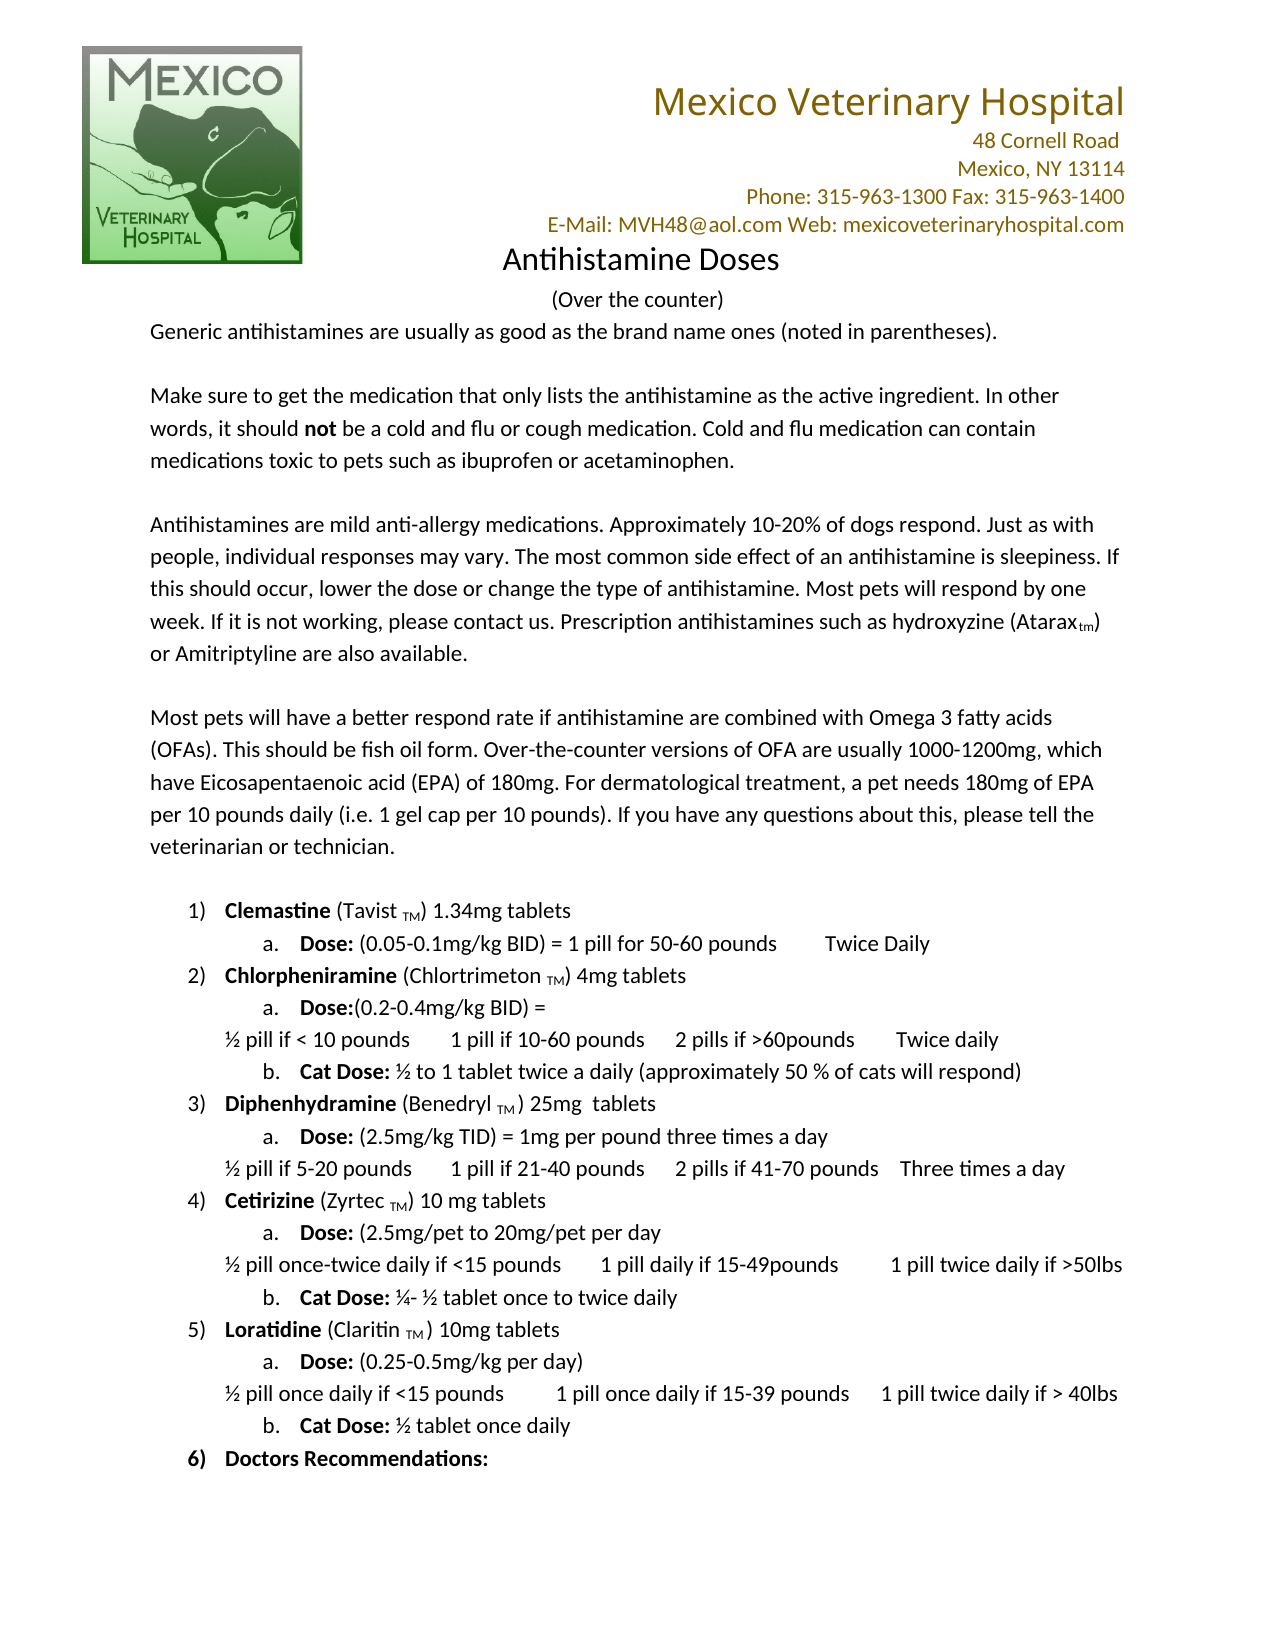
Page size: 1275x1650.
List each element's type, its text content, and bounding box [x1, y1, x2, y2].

list Dose: (0.05-0.1mg/kg BID) = 1 pill for 50-60 pounds Twice Daily [262, 929, 1125, 957]
list Dose: (0.25-0.5mg/kg per day) [262, 1347, 1125, 1375]
text (Over the counter) [150, 285, 1125, 313]
list Clemastine (Tavist TM) 1.34mg tablets [187, 896, 1125, 924]
list Diphenhydramine (Benedryl TM ) 25mg tablets [187, 1089, 1125, 1118]
text Antihistamines are mild anti-allergy medications. Approximately 10-20% of dogs respond. Just as with people, individual responses may vary. The most common side effect of an antihistamine is sleepiness. If this should occur, lower the dose or change the type of antihistamine. Most pets will respond by one week. If it is not working, please contact us. Prescription antihistamines such as hydroxyzine (Ataraxtm) or Amitriptyline are also available. [150, 510, 1125, 667]
text Generic antihistamines are usually as good as the brand name ones (noted in parentheses). [150, 317, 1125, 345]
list Cat Dose: ¼- ½ tablet once to twice daily [262, 1283, 1125, 1311]
text ½ pill once-twice daily if <15 pounds 1 pill daily if 15-49pounds 1 pill twice daily if >50lbs [225, 1251, 1125, 1278]
list Cat Dose: ½ to 1 tablet twice a daily (approximately 50 % of cats will respond) [262, 1057, 1125, 1085]
text ½ pill if 5-20 pounds 1 pill if 21-40 pounds 2 pills if 41-70 pounds Three times a day [225, 1154, 1125, 1182]
text ½ pill once daily if <15 pounds 1 pill once daily if 15-39 pounds 1 pill twice daily if > 40lbs [225, 1379, 1125, 1407]
text Most pets will have a better respond rate if antihistamine are combined with Omega 3 fatty acids (OFAs). This should be fish oil form. Over-the-counter versions of OFA are usually 1000-1200mg, which have Eicosapentaenoic acid (EPA) of 180mg. For dermatological treatment, a pet needs 180mg of EPA per 10 pounds daily (i.e. 1 gel cap per 10 pounds). If you have any questions about this, please tell the veterinarian or technician. [150, 703, 1125, 860]
list Doctors Recommendations: [187, 1444, 1125, 1472]
list Dose:(0.2-0.4mg/kg BID) = [262, 993, 1125, 1021]
list Cetirizine (Zyrtec TM) 10 mg tablets [187, 1186, 1125, 1214]
text Make sure to get the medication that only lists the antihistamine as the active ingredient. In other words, it should not be a cold and flu or cough medication. Cold and flu medication can contain medications toxic to pets such as ibuprofen or acetaminophen. [150, 381, 1125, 474]
list Dose: (2.5mg/kg TID) = 1mg per pound three times a day [262, 1122, 1125, 1150]
text Antihistamine Doses [150, 238, 1125, 279]
picture [80, 46, 303, 262]
list Cat Dose: ½ tablet once daily [262, 1411, 1125, 1439]
text ½ pill if < 10 pounds 1 pill if 10-60 pounds 2 pills if >60pounds Twice daily [150, 1025, 1125, 1053]
list Loratidine (Claritin TM ) 10mg tablets [187, 1315, 1125, 1343]
list Chlorpheniramine (Chlortrimeton TM) 4mg tablets [187, 961, 1125, 989]
list Dose: (2.5mg/pet to 20mg/pet per day [262, 1218, 1125, 1246]
